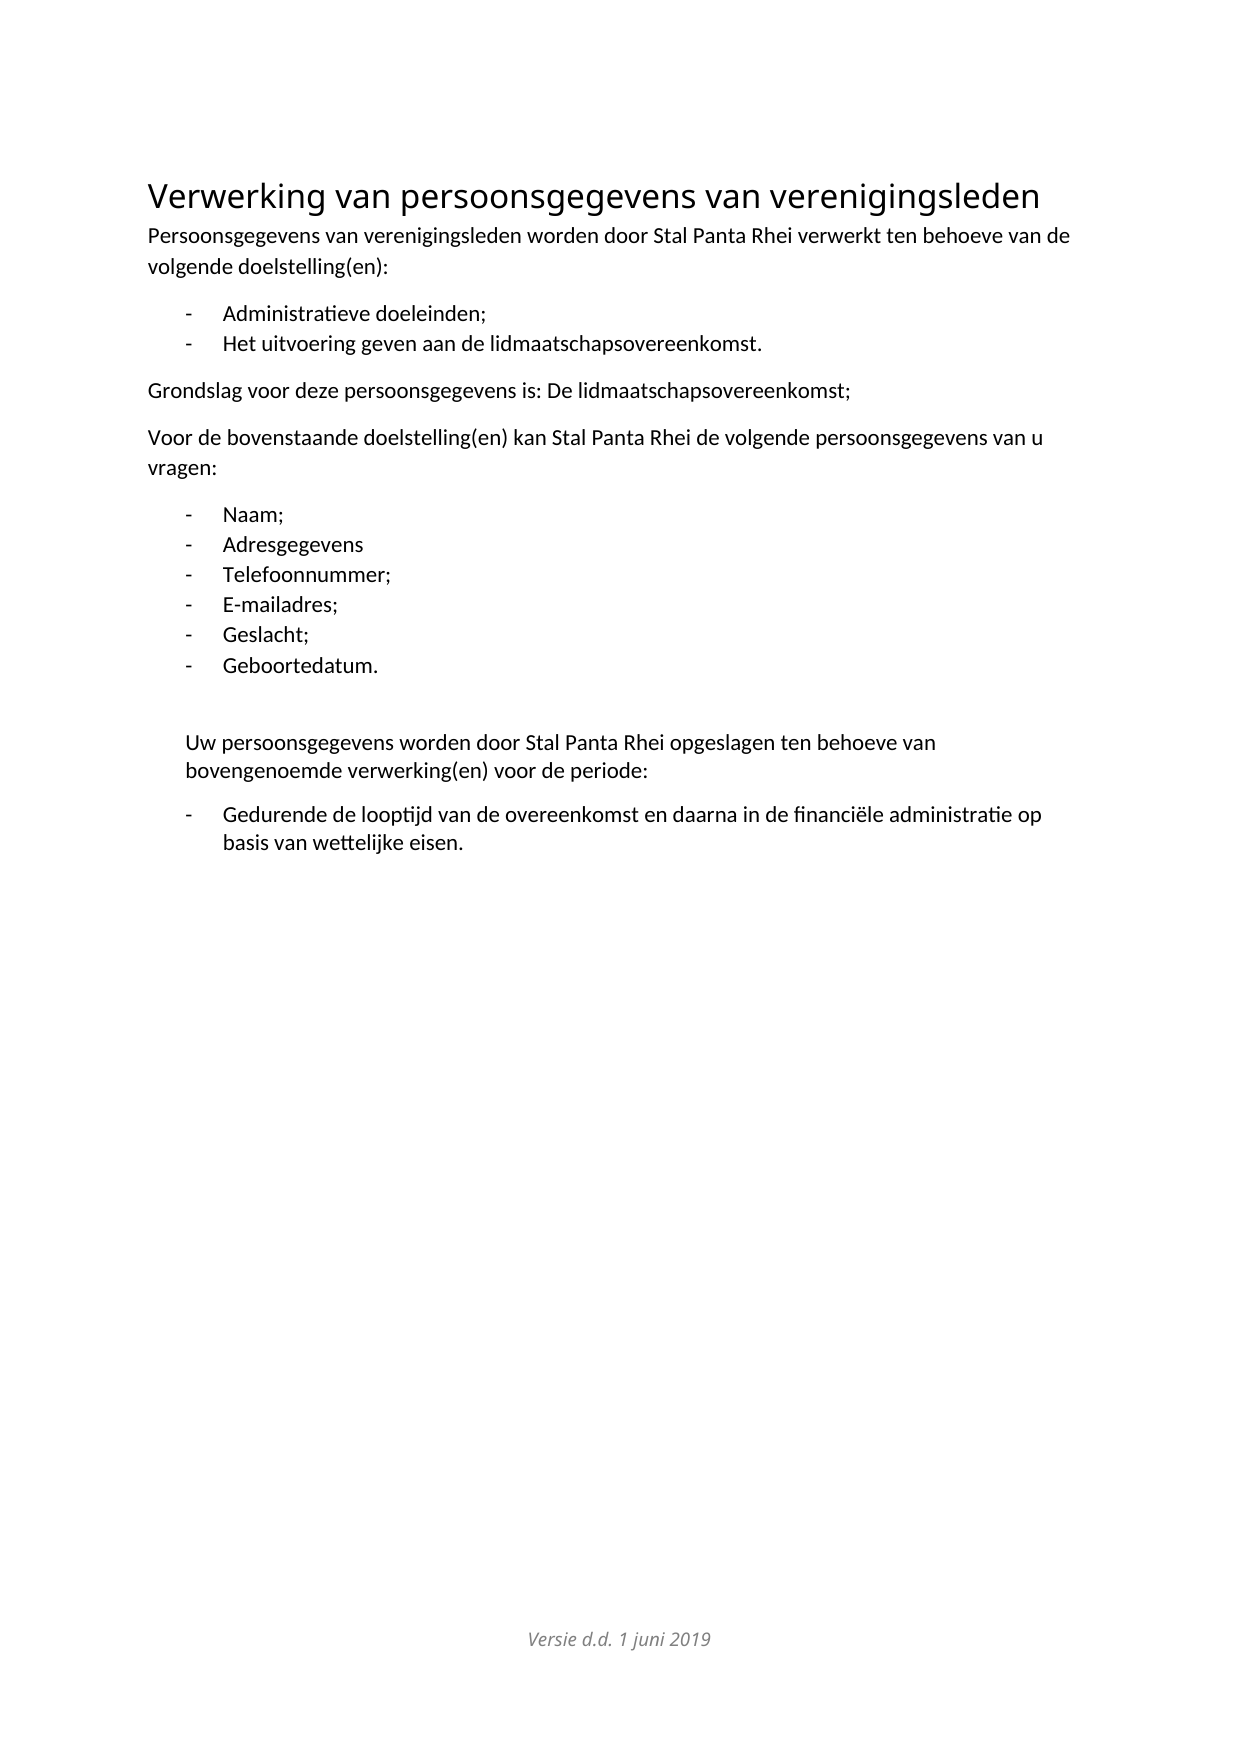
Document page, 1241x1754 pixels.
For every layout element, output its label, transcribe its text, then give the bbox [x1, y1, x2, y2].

list Gedurende de looptijd van de overeenkomst en daarna in de financiële administratie op basis van wettelijke eisen. [185, 801, 1093, 857]
list Administratieve doeleinden; [185, 299, 1093, 327]
text Uw persoonsgegevens worden door Stal Panta Rhei opgeslagen ten behoeve van bovengenoemde verwerking(en) voor de periode: [185, 728, 1093, 784]
list Het uitvoering geven aan de lidmaatschapsovereenkomst. [185, 329, 1093, 357]
subtitle Verwerking van persoonsgegevens van verenigingsleden [148, 173, 1093, 218]
list Naam; [185, 500, 1093, 528]
list Adresgegevens [185, 530, 1093, 558]
list Geboortedatum. [185, 651, 1093, 679]
list Telefoonnummer; [185, 560, 1093, 588]
text Voor de bovenstaande doelstelling(en) kan Stal Panta Rhei de volgende persoonsgegevens van u vragen: [148, 423, 1093, 481]
text Persoonsgegevens van verenigingsleden worden door Stal Panta Rhei verwerkt ten behoeve van de volgende doelstelling(en): [148, 222, 1093, 280]
list Geslacht; [185, 621, 1093, 648]
list E-mailadres; [185, 590, 1093, 618]
text Grondslag voor deze persoonsgegevens is: De lidmaatschapsovereenkomst; [148, 376, 1093, 404]
